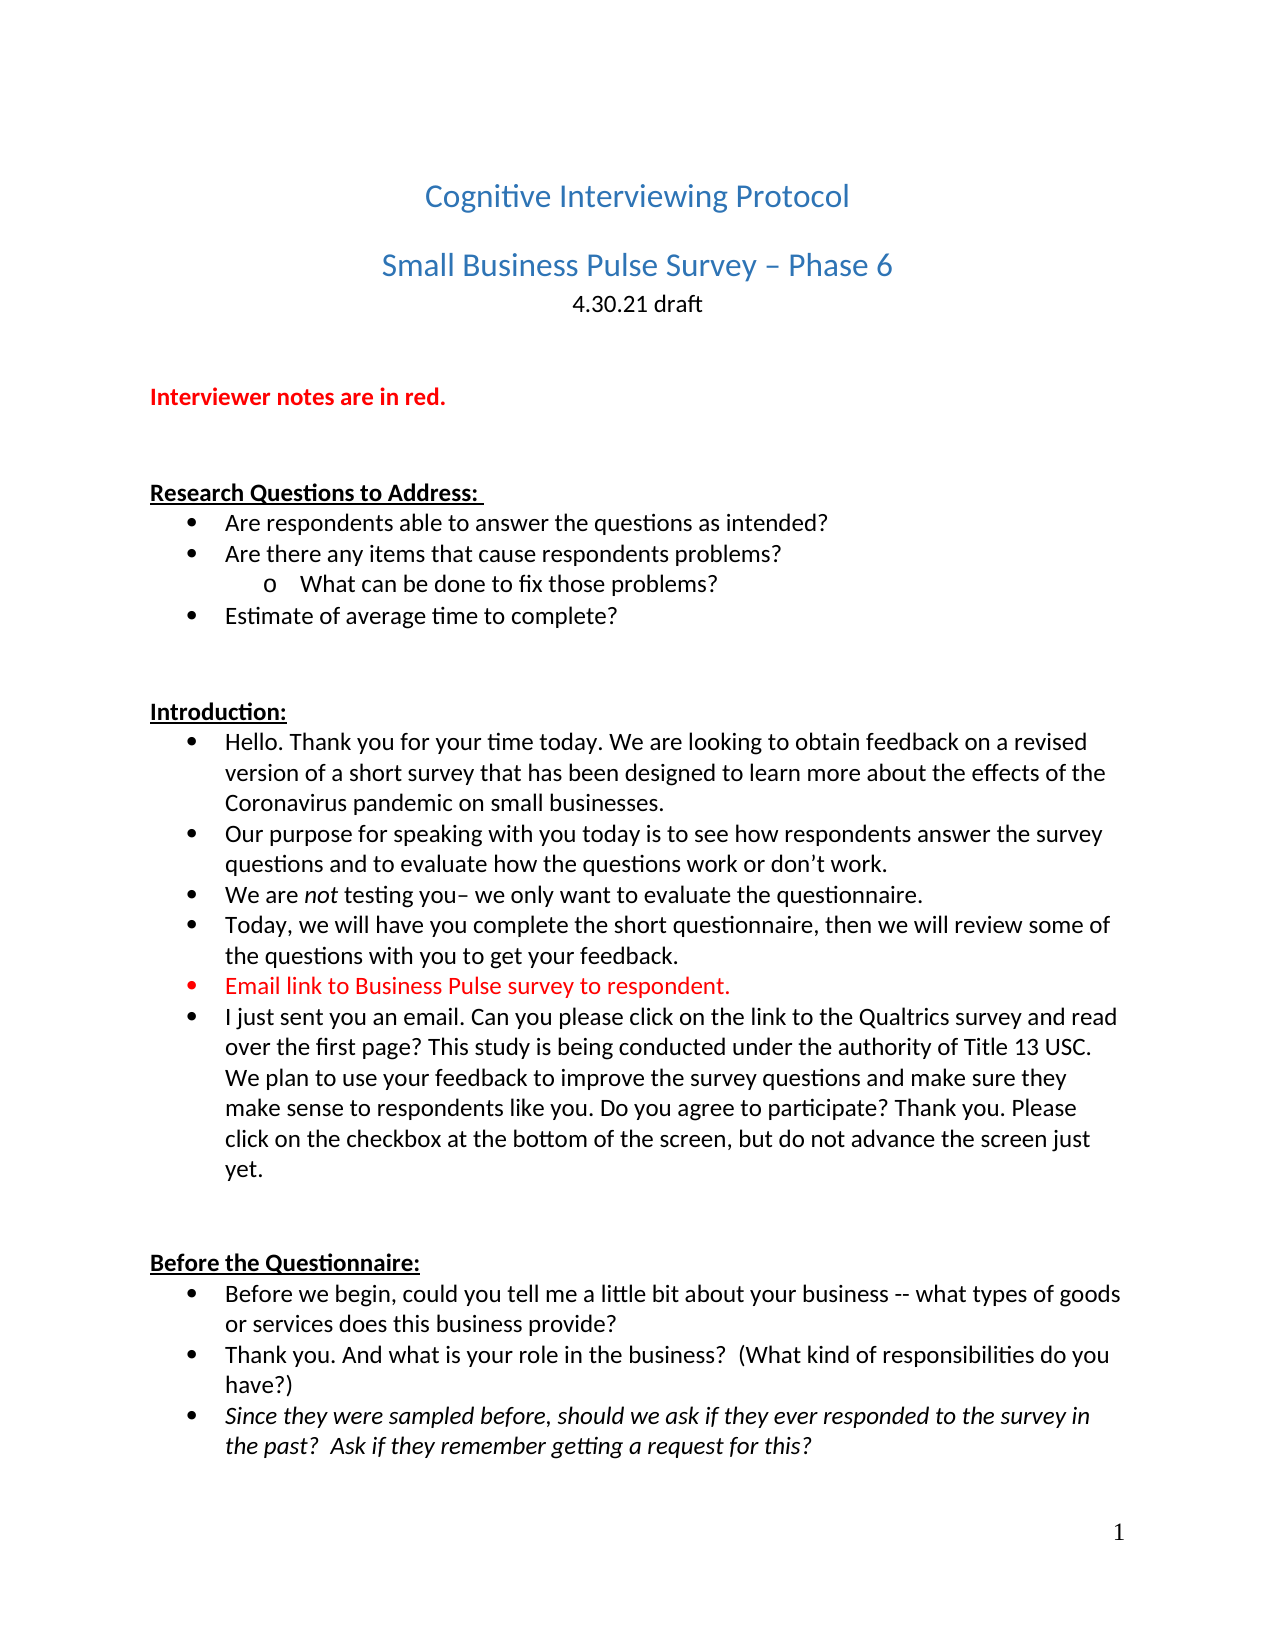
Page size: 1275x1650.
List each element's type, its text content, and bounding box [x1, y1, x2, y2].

list Email link to Business Pulse survey to respondent. [187, 971, 1125, 1001]
list Estimate of average time to complete? [187, 600, 1125, 631]
text Research Questions to Address: [150, 477, 1125, 507]
list I just sent you an email. Can you please click on the link to the Qualtrics survey and read over the first page? This study is being conducted under the authority of Title 13 USC. We plan to use your feedback to improve the survey questions and make sure they make sense to respondents like you. Do you agree to participate? Thank you. Please click on the checkbox at the bottom of the screen, but do not advance the screen just yet. [187, 1001, 1125, 1184]
list Thank you. And what is your role in the business? (What kind of responsibilities do you have?) [187, 1339, 1125, 1400]
list Hello. Thank you for your time today. We are looking to obtain feedback on a revised version of a short survey that has been designed to learn more about the effects of the Coronavirus pandemic on small businesses. [187, 726, 1125, 818]
list What can be done to fix those problems? [262, 568, 1125, 600]
list We are not testing you– we only want to evaluate the questionnaire. [187, 879, 1125, 909]
list Before we begin, could you tell me a little bit about your business -- what types of goods or services does this business provide? [187, 1278, 1125, 1339]
list Since they were sampled before, should we ask if they ever responded to the survey in the past? Ask if they remember getting a request for this? [187, 1400, 1125, 1461]
subtitle Cognitive Interviewing Protocol [150, 175, 1125, 216]
subtitle Small Business Pulse Survey – Phase 6 [150, 244, 1125, 285]
text Interviewer notes are in red. [150, 381, 1125, 412]
list Are there any items that cause respondents problems? [187, 538, 1125, 568]
list Are respondents able to answer the questions as intended? [187, 507, 1125, 538]
text Before the Questionnaire: [150, 1247, 1125, 1278]
text Introduction: [150, 696, 1125, 726]
list Today, we will have you complete the short questionnaire, then we will review some of the questions with you to get your feedback. [187, 909, 1125, 971]
list Our purpose for speaking with you today is to see how respondents answer the survey questions and to evaluate how the questions work or don’t work. [187, 818, 1125, 879]
text 4.30.21 draft [150, 288, 1125, 318]
